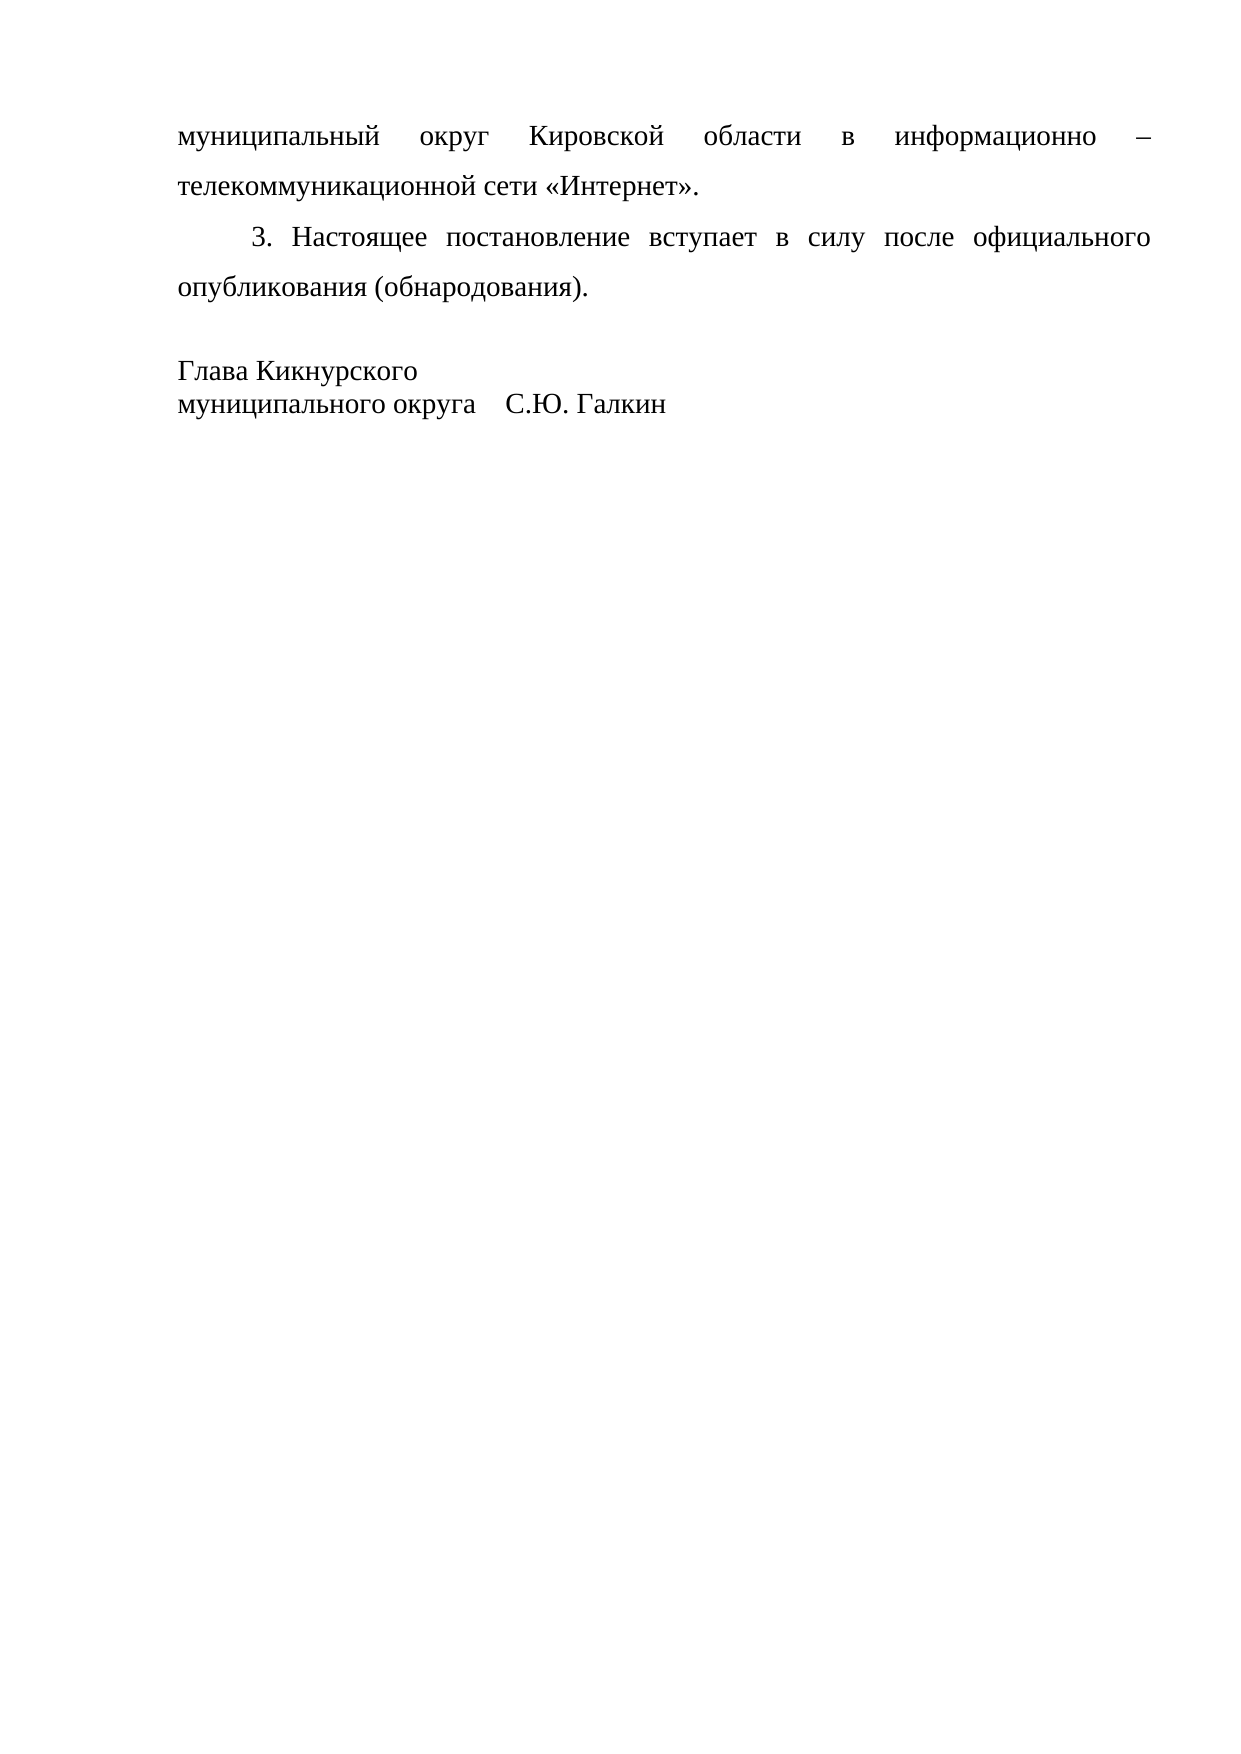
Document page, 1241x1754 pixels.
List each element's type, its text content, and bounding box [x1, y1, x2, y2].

text 3. Настоящее постановление вступает в силу после официального опубликования (обнародования). [177, 219, 1152, 303]
text муниципального округа С.Ю. Галкин [177, 386, 1152, 420]
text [177, 118, 1152, 202]
text Глава Кикнурского [177, 353, 1152, 386]
